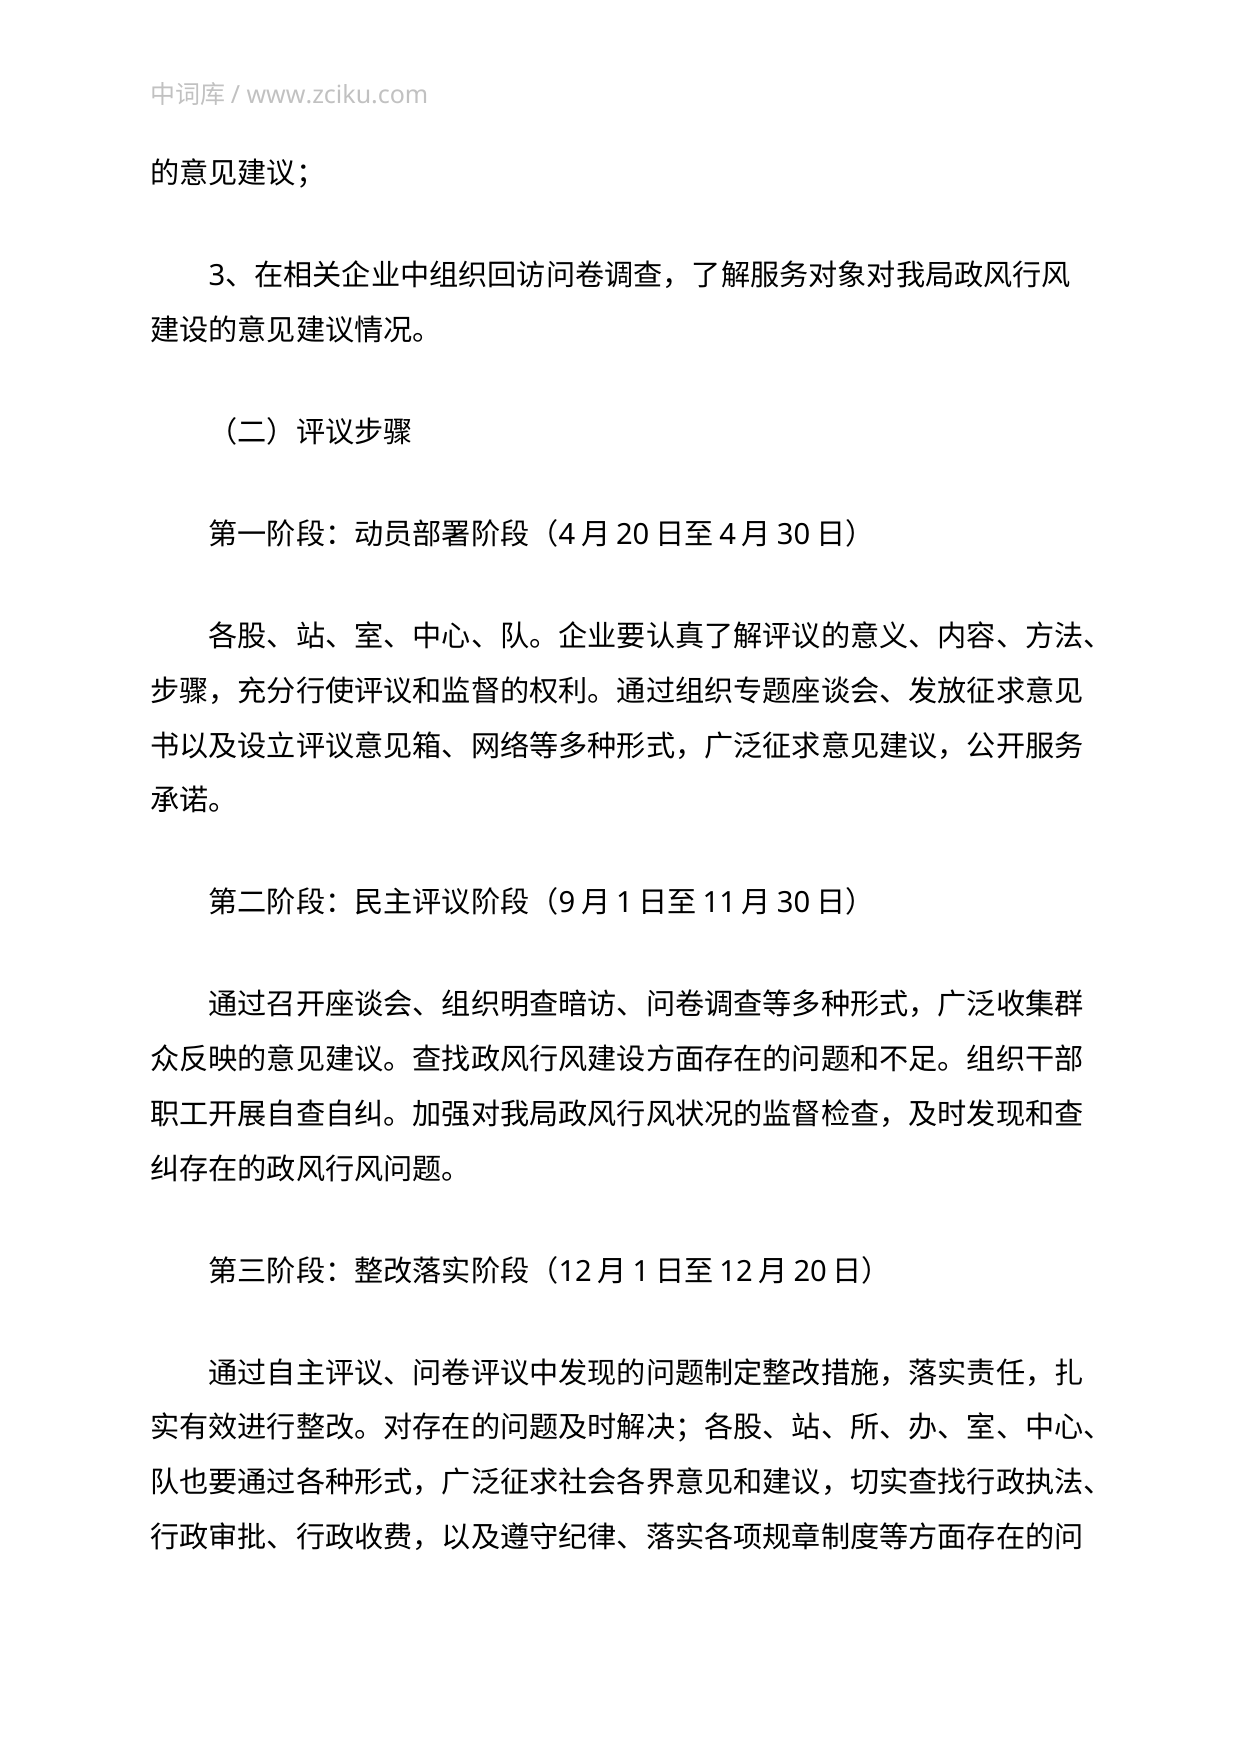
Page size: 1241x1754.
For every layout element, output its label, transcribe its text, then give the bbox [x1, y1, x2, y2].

text 第一阶段：动员部署阶段（4月20日至4月30日） [150, 510, 1090, 553]
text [150, 1349, 1090, 1556]
text 各股、站、室、中心、队。企业要认真了解评议的意义、内容、方法、步骤，充分行使评议和监督的权利。通过组织专题座谈会、发放征求意见书以及设立评议意见箱、网络等多种形式，广泛征求意见建议，公开服务承诺。 [150, 612, 1090, 819]
text 第三阶段：整改落实阶段（12月1日至12月20日） [150, 1247, 1090, 1289]
text （二）评议步骤 [150, 408, 1090, 451]
text 3、在相关企业中组织回访问卷调查，了解服务对象对我局政风行风建设的意见建议情况。 [150, 252, 1090, 349]
text 第二阶段：民主评议阶段（9月1日至11月30日） [150, 879, 1090, 921]
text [150, 150, 1090, 192]
text 通过召开座谈会、组织明查暗访、问卷调查等多种形式，广泛收集群众反映的意见建议。查找政风行风建设方面存在的问题和不足。组织干部职工开展自查自纠。加强对我局政风行风状况的监督检查，及时发现和查纠存在的政风行风问题。 [150, 981, 1090, 1188]
